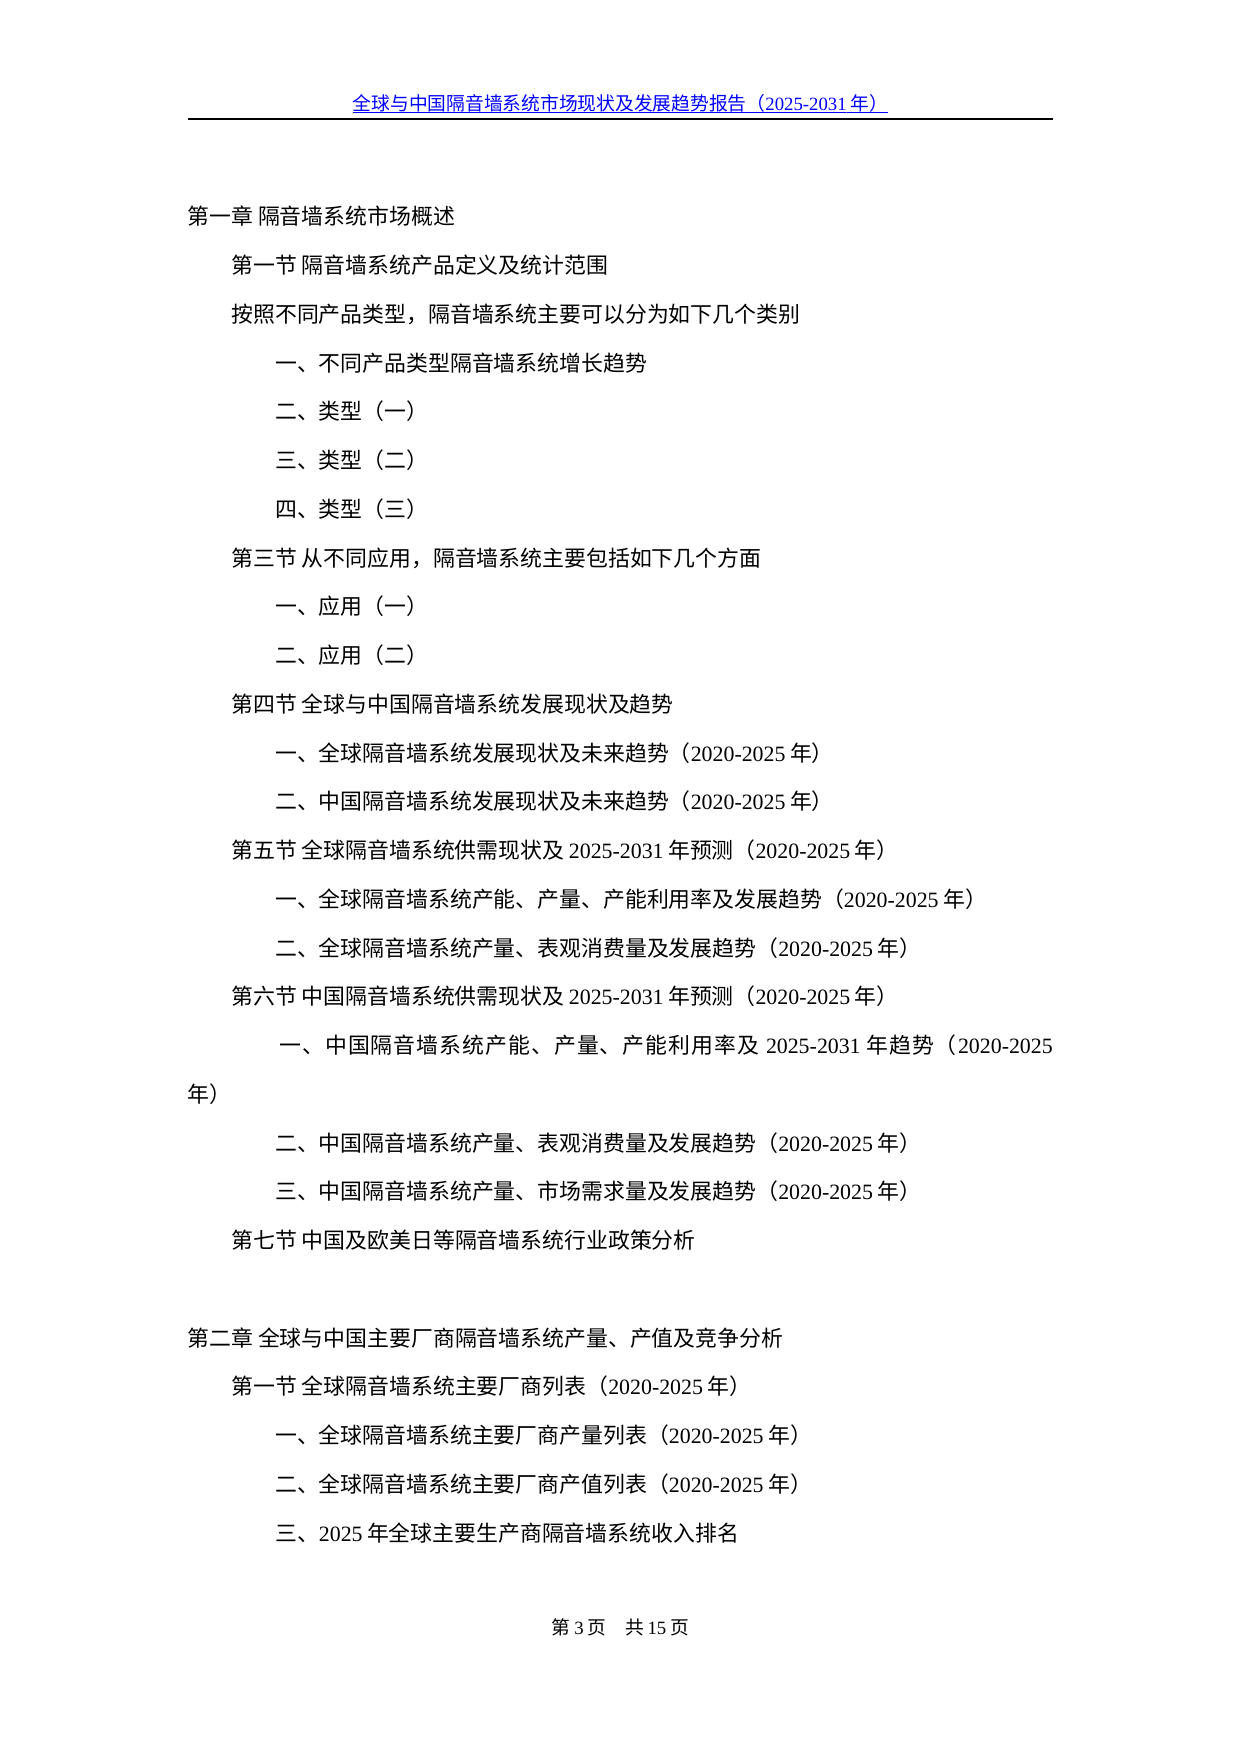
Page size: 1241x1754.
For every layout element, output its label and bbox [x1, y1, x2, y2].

text [187, 150, 1053, 1548]
